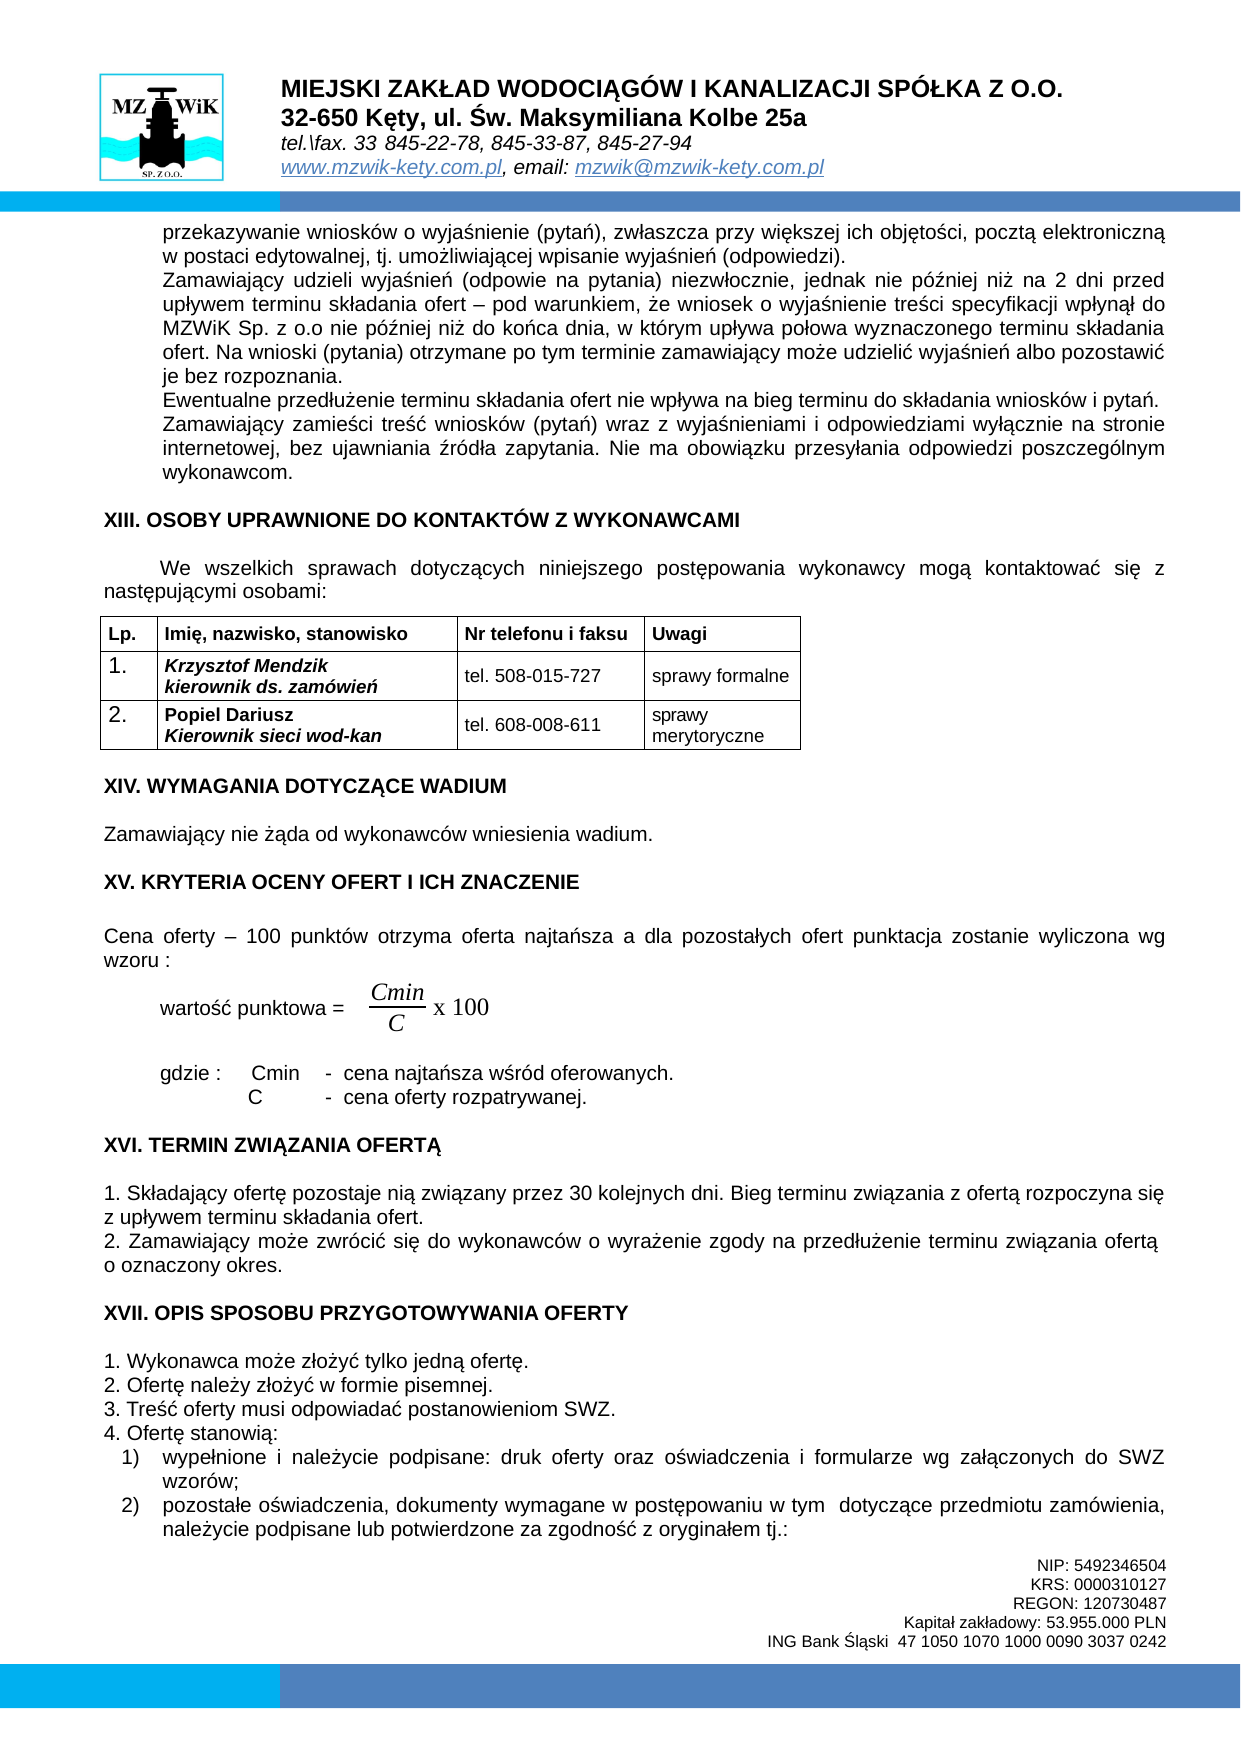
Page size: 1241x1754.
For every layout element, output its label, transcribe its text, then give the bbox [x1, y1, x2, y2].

table_header Lp. [101, 617, 157, 651]
table_cell [101, 652, 157, 700]
text We wszelkich sprawach dotyczących niniejszego postępowania wykonawcy mogą kontaktować się z następującymi osobami: [103, 555, 1167, 603]
table_cell tel. 608-008-611 [458, 701, 644, 749]
picture [92, 70, 232, 185]
text Zamawiający zamieści treść wniosków (pytań) wraz z wyjaśnieniami i odpowiedziami wyłącznie na stronie internetowej, bez ujawniania źródła zapytania. Nie ma obowiązku przesyłania odpowiedzi poszczególnym wykonawcom. [162, 412, 1167, 483]
table_cell sprawy formalne [645, 652, 800, 700]
text Zamawiający udzieli wyjaśnień (odpowie na pytania) niezwłocznie, jednak nie później niż na 2 dni przed upływem terminu składania ofert – pod warunkiem, że wniosek o wyjaśnienie treści specyfikacji wpłynął do MZWiK Sp. z o.o nie później niż do końca dnia, w którym upływa połowa wyznaczonego terminu składania ofert. Na wnioski (pytania) otrzymane po tym terminie zamawiający może udzielić wyjaśnień albo pozostawić je bez rozpoznania. [162, 268, 1167, 388]
text 2. Zamawiający może zwrócić się do wykonawców o wyrażenie zgody na przedłużenie terminu związania ofertą o oznaczony okres. [103, 1229, 1167, 1277]
list wypełnione i należycie podpisane: druk oferty oraz oświadczenia i formularze wg załączonych do SWZ wzorów; [121, 1444, 1167, 1492]
table_header Nr telefonu i faksu [458, 617, 644, 651]
list pozostałe oświadczenia, dokumenty wymagane w postępowaniu w tym dotyczące przedmiotu zamówienia, należycie podpisane lub potwierdzone za zgodność z oryginałem tj.: [121, 1492, 1167, 1540]
table_cell Krzysztof Mendzik kierownik ds. zamówień [158, 652, 457, 700]
text gdzie : Cmin - cena najtańsza wśród oferowanych. [103, 1061, 1167, 1085]
text C - cena oferty rozpatrywanej. [103, 1085, 1167, 1109]
text 4. Ofertę stanowią: [103, 1421, 1167, 1444]
text XV. KRYTERIA OCENY OFERT I ICH ZNACZENIE [103, 870, 1167, 894]
text wartość punktowa = x 100 [103, 978, 1167, 1037]
table_cell Popiel Dariusz Kierownik sieci wod-kan [158, 701, 457, 749]
text 1. Wykonawca może złożyć tylko jedną ofertę. [103, 1349, 1167, 1373]
table_cell sprawy merytoryczne [645, 701, 800, 749]
text XVI. TERMIN ZWIĄZANIA OFERTĄ [103, 1133, 1167, 1157]
text Zamawiający nie żąda od wykonawców wniesienia wadium. [103, 822, 1167, 846]
table_header Uwagi [645, 617, 800, 651]
text 1. Składający ofertę pozostaje nią związany przez 30 kolejnych dni. Bieg terminu związania z ofertą rozpoczyna się z upływem terminu składania ofert. [103, 1181, 1167, 1229]
table_cell tel. 508-015-727 [458, 652, 644, 700]
text 2. Ofertę należy złożyć w formie pisemnej. [103, 1373, 1167, 1397]
text XVII. OPIS SPOSOBU PRZYGOTOWYWANIA OFERTY [103, 1301, 1167, 1325]
text Ewentualne przedłużenie terminu składania ofert nie wpływa na bieg terminu do składania wniosków i pytań. [162, 388, 1167, 412]
text 3. Treść oferty musi odpowiadać postanowieniom SWZ. [103, 1397, 1167, 1421]
text XIII. OSOBY UPRAWNIONE DO KONTAKTÓW Z WYKONAWCAMI [103, 507, 1167, 531]
table_header Imię, nazwisko, stanowisko [158, 617, 457, 651]
text XIV. WYMAGANIA DOTYCZĄCE WADIUM [103, 774, 1167, 798]
text Cena oferty – 100 punktów otrzyma oferta najtańsza a dla pozostałych ofert punktacja zostanie wyliczona wg wzoru : [103, 924, 1167, 972]
table_cell [101, 701, 157, 749]
